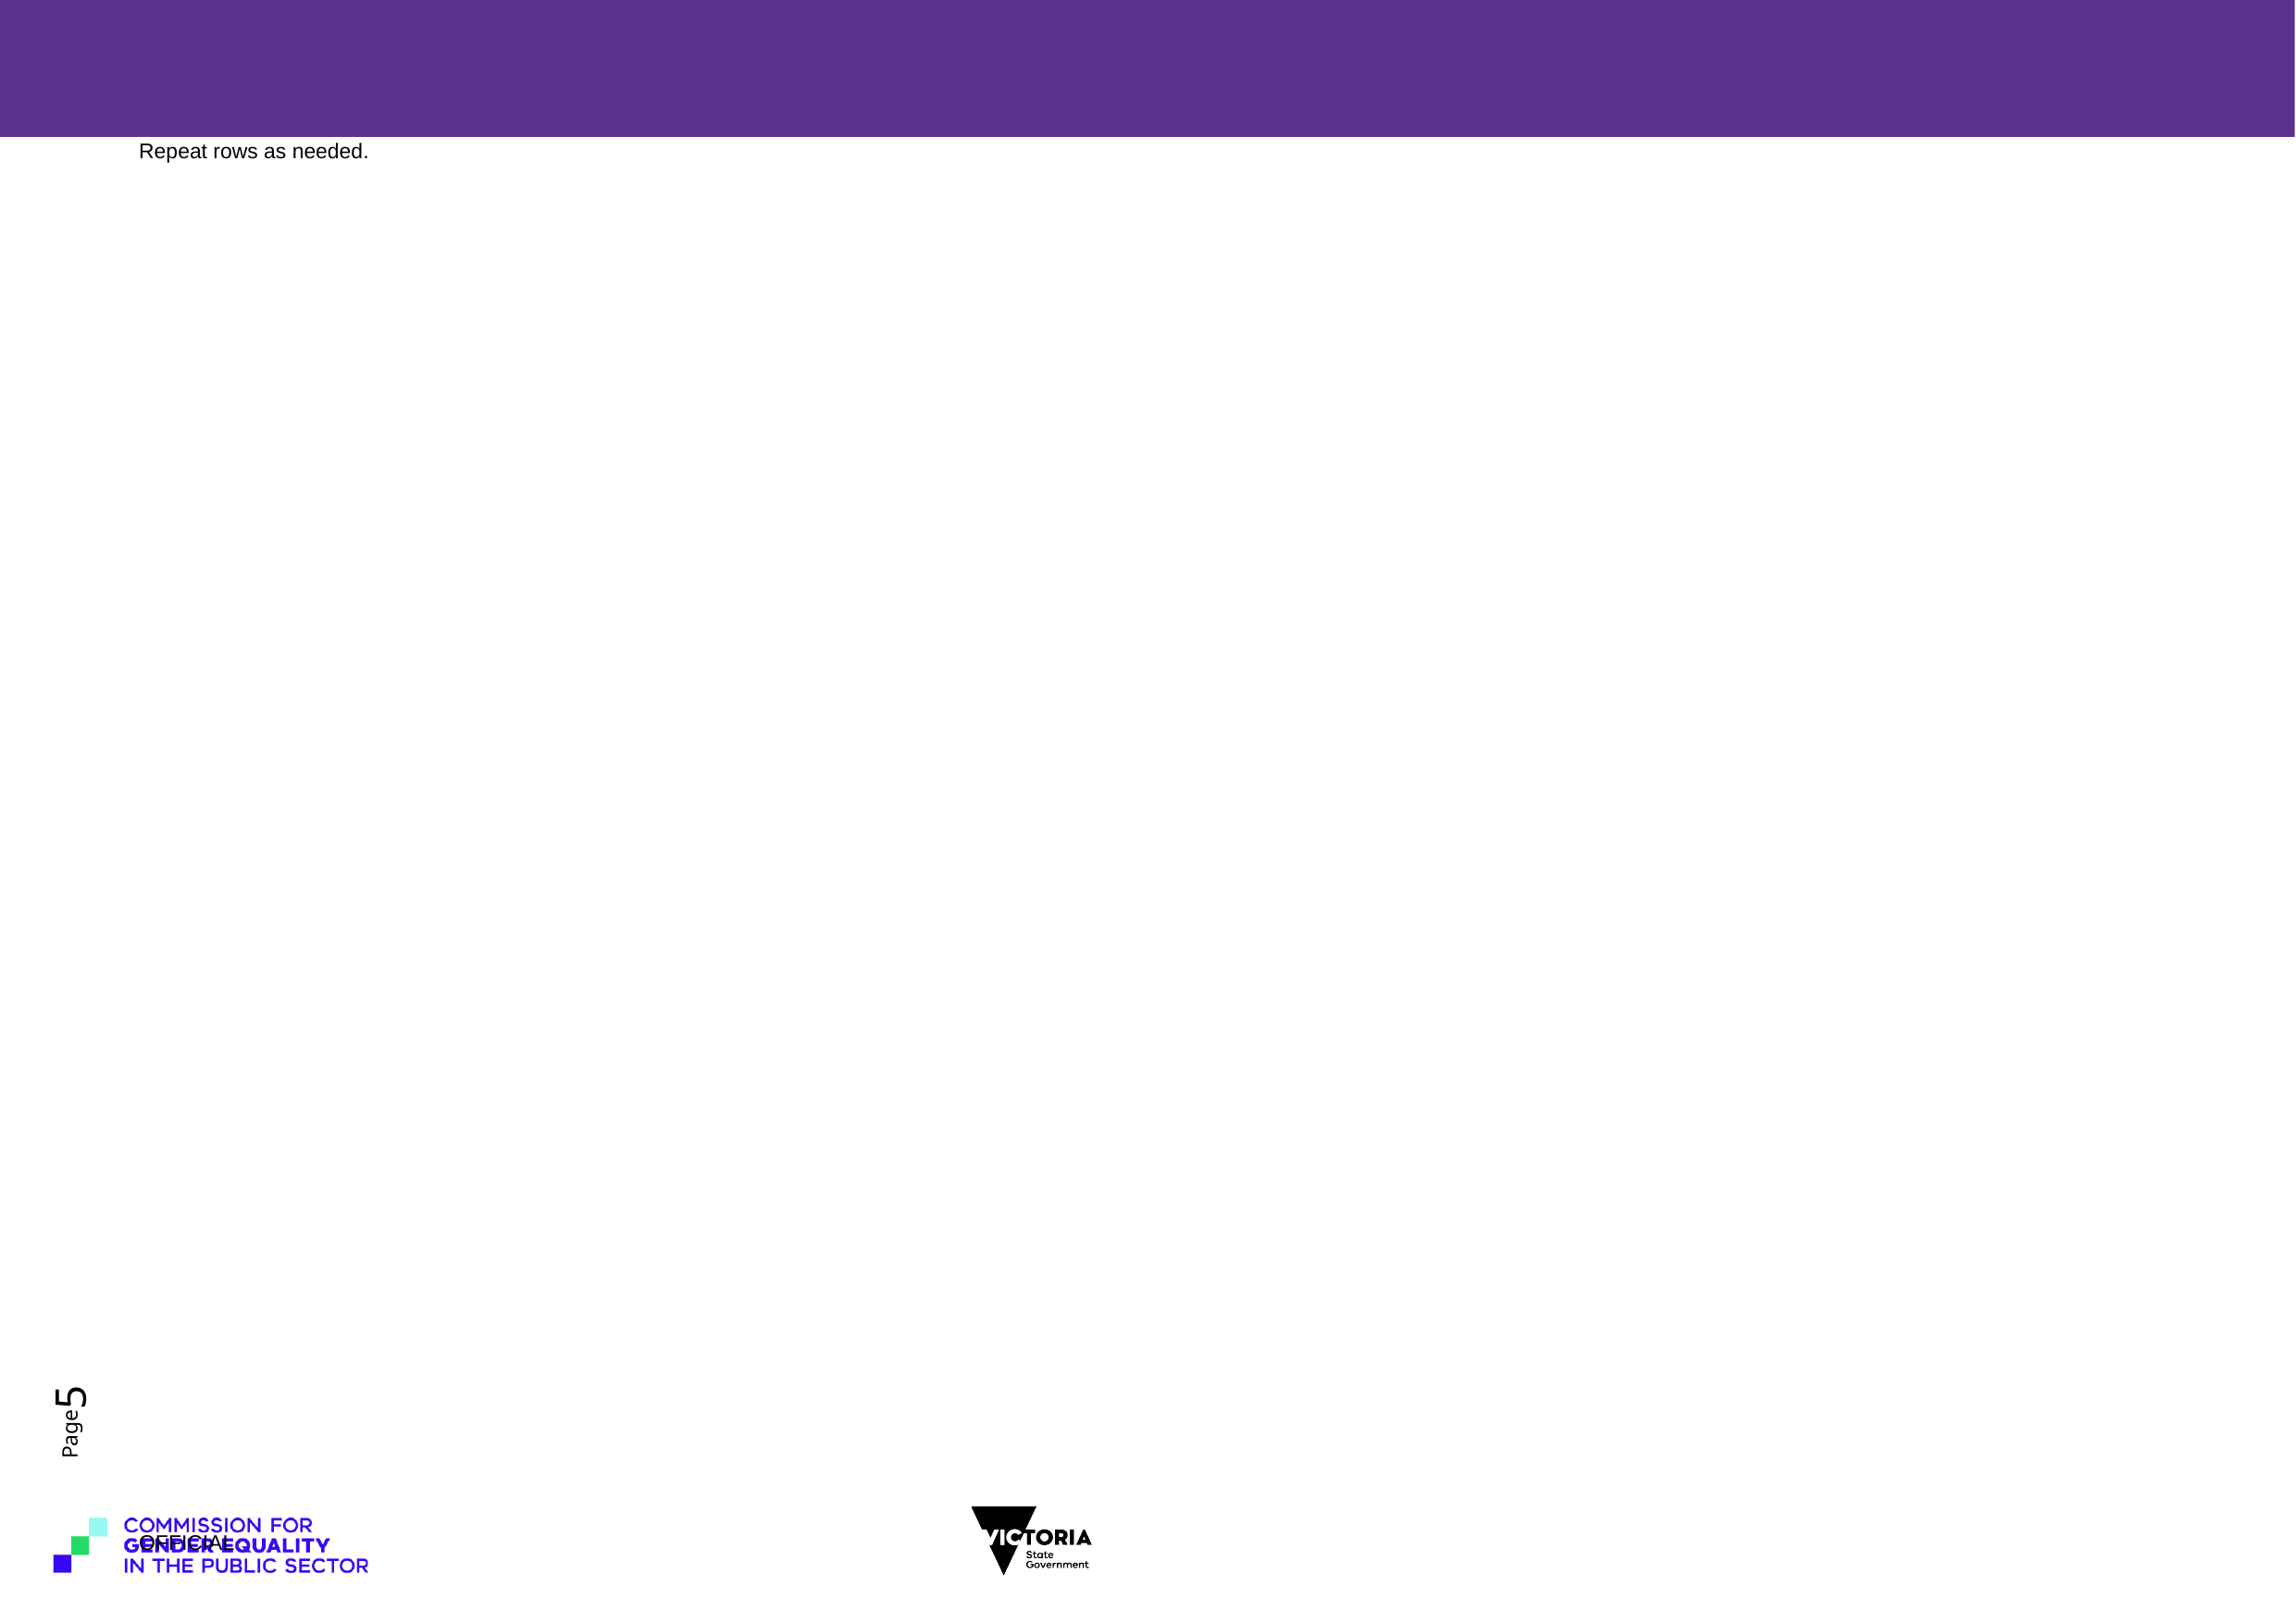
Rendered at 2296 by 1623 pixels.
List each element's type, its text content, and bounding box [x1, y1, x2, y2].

text Repeat rows as needed. [139, 139, 2156, 163]
picture [0, 0, 2295, 137]
picture [53, 1518, 368, 1573]
picture [971, 1506, 1092, 1576]
